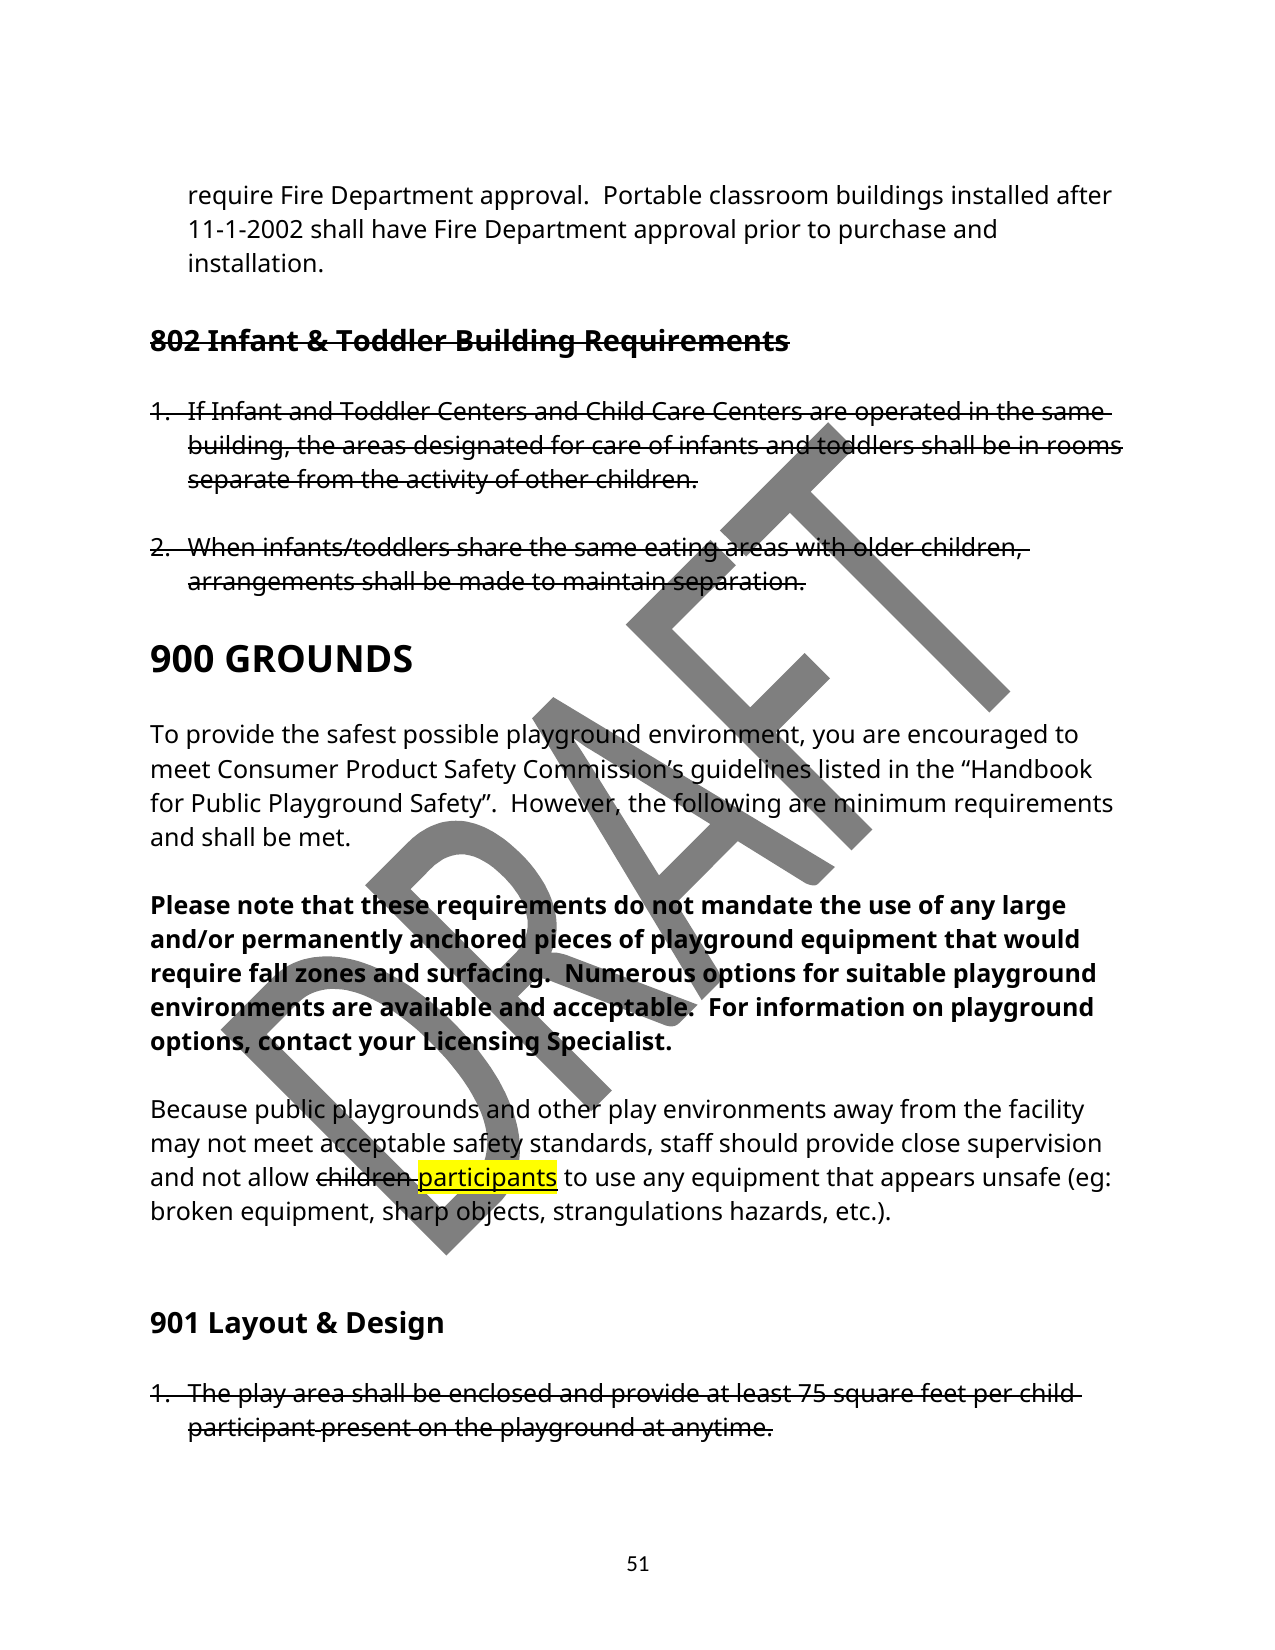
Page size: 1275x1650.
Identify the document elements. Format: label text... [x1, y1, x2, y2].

text Because public playgrounds and other play environments away from the facility may not meet acceptable safety standards, staff should provide close supervision and not allow children participants to use any equipment that appears unsafe (eg: broken equipment, sharp objects, strangulations hazards, etc.). [150, 1092, 1125, 1228]
text To provide the safest possible playground environment, you are encouraged to meet Consumer Product Safety Commission’s guidelines listed in the “Handbook for Public Playground Safety”. However, the following are minimum requirements and shall be met. [150, 717, 1125, 853]
list When infants/toddlers share the same eating areas with older children, arrangements shall be made to maintain separation. [150, 530, 1125, 598]
text Please note that these requirements do not mandate the use of any large and/or permanently anchored pieces of playground equipment that would require fall zones and surfacing. Numerous options for suitable playground environments are available and acceptable. For information on playground options, contact your Licensing Specialist. [150, 887, 1125, 1058]
list The play area shall be enclosed and provide at least 75 square feet per child participant present on the playground at anytime. [150, 1376, 1125, 1444]
text 901 Layout & Design [150, 1302, 1125, 1342]
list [150, 178, 1125, 280]
text 900 GROUNDS [150, 632, 1125, 683]
list If Infant and Toddler Centers and Child Care Centers are operated in the same building, the areas designated for care of infants and toddlers shall be in rooms separate from the activity of other children. [150, 394, 1125, 496]
text 802 Infant & Toddler Building Requirements [150, 320, 1125, 359]
